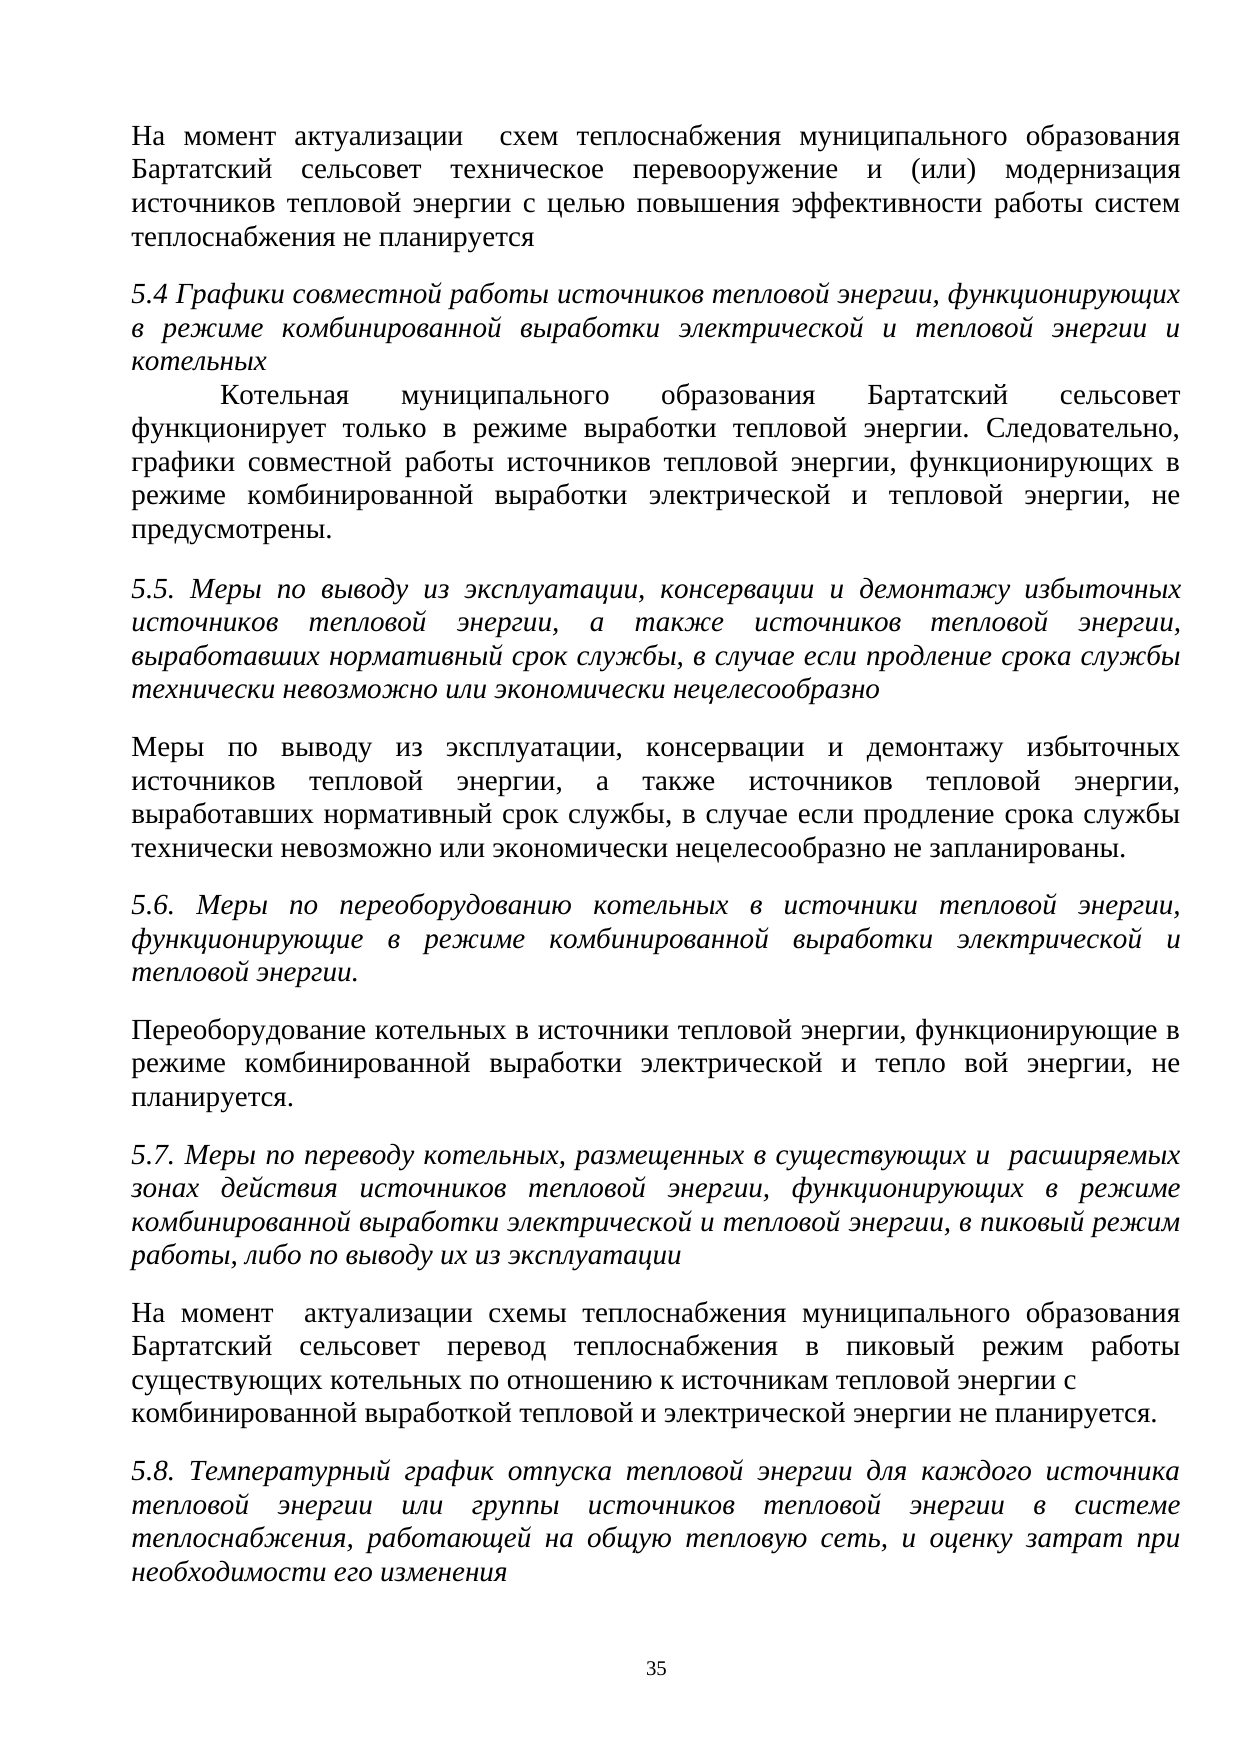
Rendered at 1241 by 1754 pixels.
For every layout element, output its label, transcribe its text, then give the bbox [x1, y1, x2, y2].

text Меры по выводу из эксплуатации, консервации и демонтажу избыточных источников тепловой энергии, а также источников тепловой энергии, выработавших нормативный срок службы, в случае если продление срока службы технически невозможно или экономически нецелесообразно не запланированы. [131, 729, 1181, 863]
text 5.8. Температурный график отпуска тепловой энергии для каждого источника тепловой энергии или группы источников тепловой энергии в системе теплоснабжения, работающей на общую тепловую сеть, и оценку затрат при необходимости его изменения [131, 1453, 1181, 1587]
text комбинированной выработкой тепловой и электрической энергии не планируется. [131, 1396, 1181, 1429]
text 5.7. Меры по переводу котельных, размещенных в существующих и расширяемых зонах действия источников тепловой энергии, функционирующих в режиме комбинированной выработки электрической и тепловой энергии, в пиковый режим работы, либо по выводу их из эксплуатации [131, 1137, 1181, 1271]
text На момент актуализации схемы теплоснабжения муниципального образования Бартатский сельсовет перевод теплоснабжения в пиковый режим работы существующих котельных по отношению к источникам тепловой энергии с [131, 1295, 1181, 1396]
text 5.6. Меры по переоборудованию котельных в источники тепловой энергии, функционирующие в режиме комбинированной выработки электрической и тепловой энергии. [131, 887, 1181, 988]
text 5.5. Меры по выводу из эксплуатации, консервации и демонтажу избыточных источников тепловой энергии, а также источников тепловой энергии, выработавших нормативный срок службы, в случае если продление срока службы технически невозможно или экономически нецелесообразно [131, 571, 1181, 705]
text На момент актуализации схем теплоснабжения муниципального образования Бартатский сельсовет техническое перевооружение и (или) модернизация источников тепловой энергии с целью повышения эффективности работы систем теплоснабжения не планируется [131, 118, 1181, 252]
list Котельная муниципального образования Бартатский сельсовет функционирует только в режиме выработки тепловой энергии. Следовательно, графики совместной работы источников тепловой энергии, функционирующих в режиме комбинированной выработки электрической и тепловой энергии, не предусмотрены. [131, 377, 1181, 544]
list 5.4 Графики совместной работы источников тепловой энергии, функционирующих в режиме комбинированной выработки электрической и тепловой энергии и котельных [131, 276, 1181, 377]
text Переоборудование котельных в источники тепловой энергии, функционирующие в режиме комбинированной выработки электрической и тепло вой энергии, не планируется. [131, 1012, 1181, 1113]
